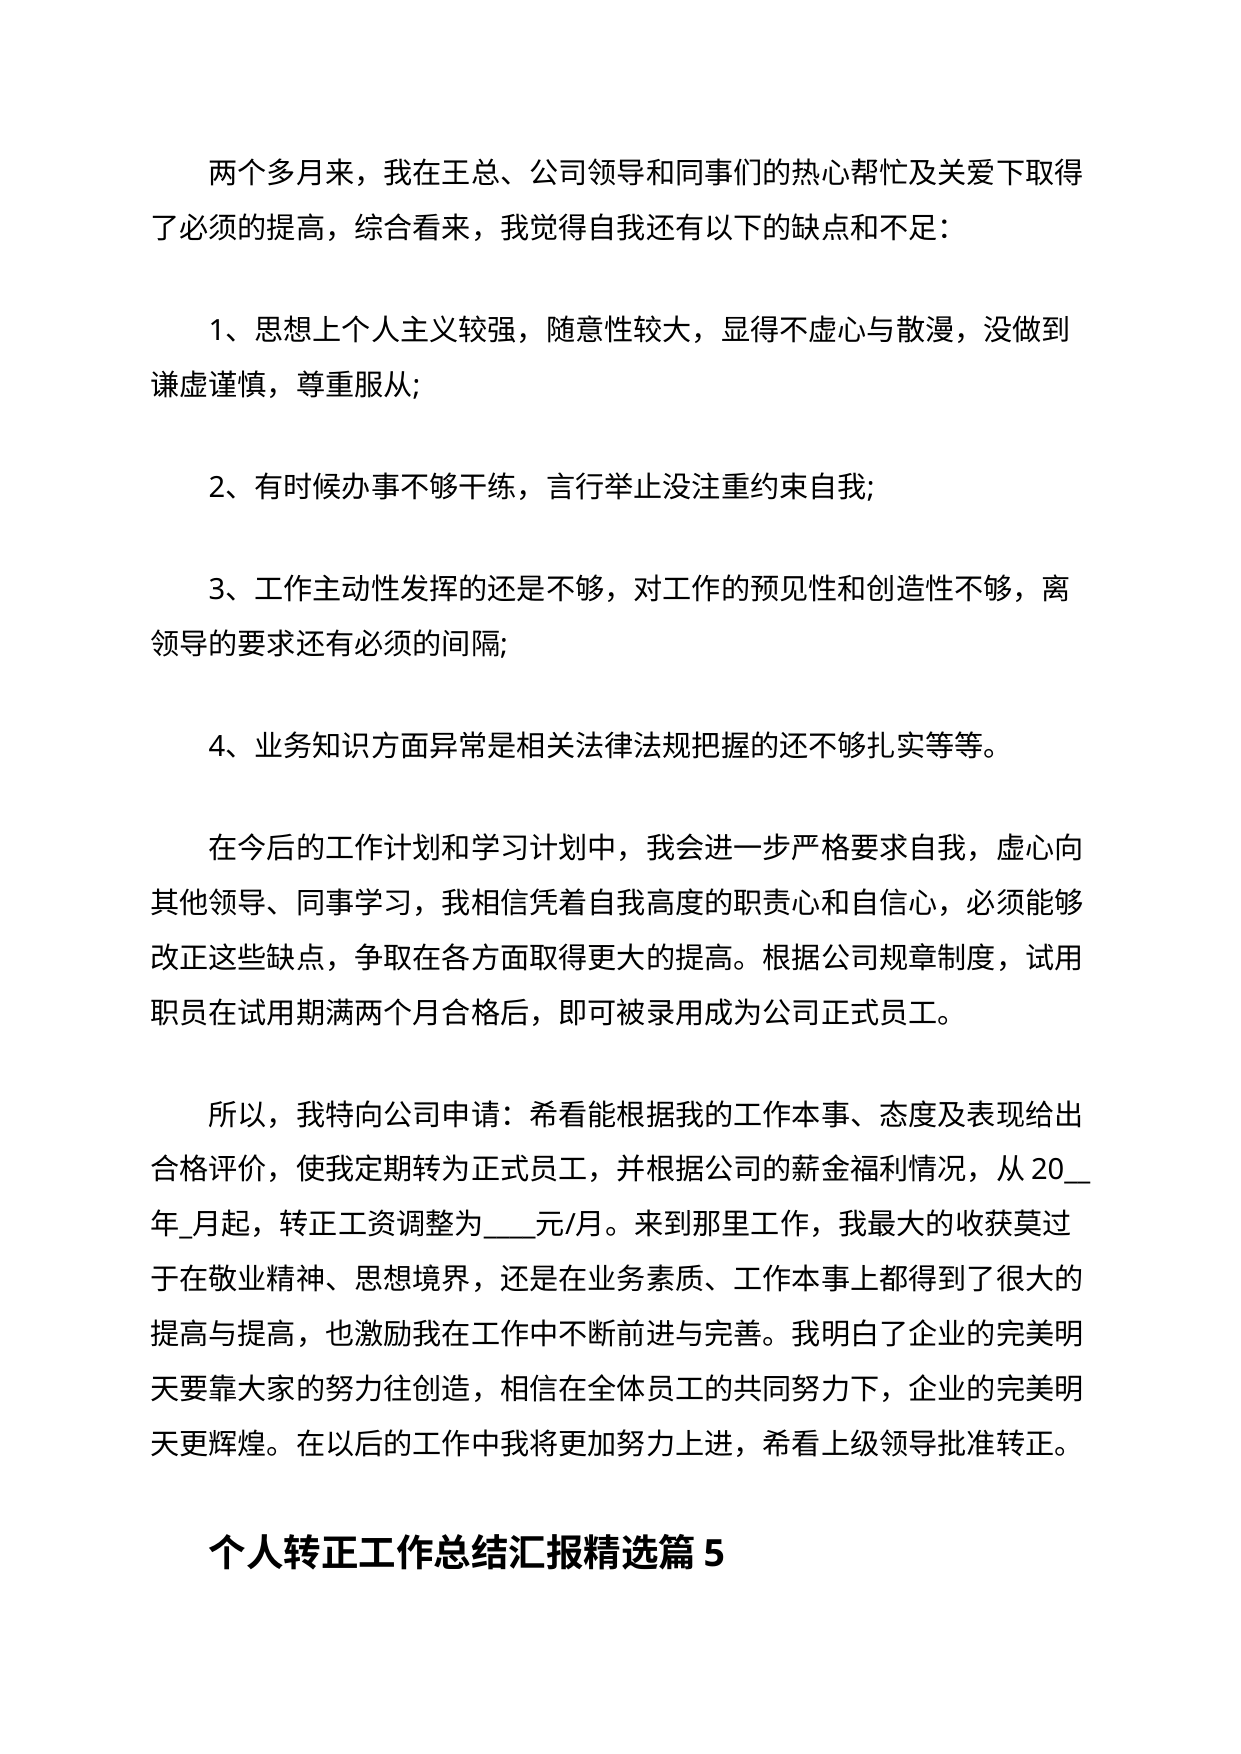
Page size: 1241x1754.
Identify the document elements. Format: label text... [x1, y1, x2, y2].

text 所以，我特向公司申请：希看能根据我的工作本事、态度及表现给出合格评价，使我定期转为正式员工，并根据公司的薪金福利情况，从20__年_月起，转正工资调整为____元/月。来到那里工作，我最大的收获莫过于在敬业精神、思想境界，还是在业务素质、工作本事上都得到了很大的提高与提高，也激励我在工作中不断前进与完善。我明白了企业的完美明天要靠大家的努力往创造，相信在全体员工的共同努力下，企业的完美明天更辉煌。在以后的工作中我将更加努力上进，希看上级领导批准转正。 [150, 1091, 1090, 1463]
text 两个多月来，我在王总、公司领导和同事们的热心帮忙及关爱下取得了必须的提高，综合看来，我觉得自我还有以下的缺点和不足： [150, 150, 1090, 247]
text 个人转正工作总结汇报精选篇5 [150, 1522, 1090, 1577]
text 2、有时候办事不够干练，言行举止没注重约束自我; [150, 464, 1090, 506]
text 1、思想上个人主义较强，随意性较大，显得不虚心与散漫，没做到谦虚谨慎，尊重服从; [150, 307, 1090, 404]
text 3、工作主动性发挥的还是不够，对工作的预见性和创造性不够，离领导的要求还有必须的间隔; [150, 566, 1090, 663]
text 在今后的工作计划和学习计划中，我会进一步严格要求自我，虚心向其他领导、同事学习，我相信凭着自我高度的职责心和自信心，必须能够改正这些缺点，争取在各方面取得更大的提高。根据公司规章制度，试用职员在试用期满两个月合格后，即可被录用成为公司正式员工。 [150, 824, 1090, 1032]
text 4、业务知识方面异常是相关法律法规把握的还不够扎实等等。 [150, 723, 1090, 765]
